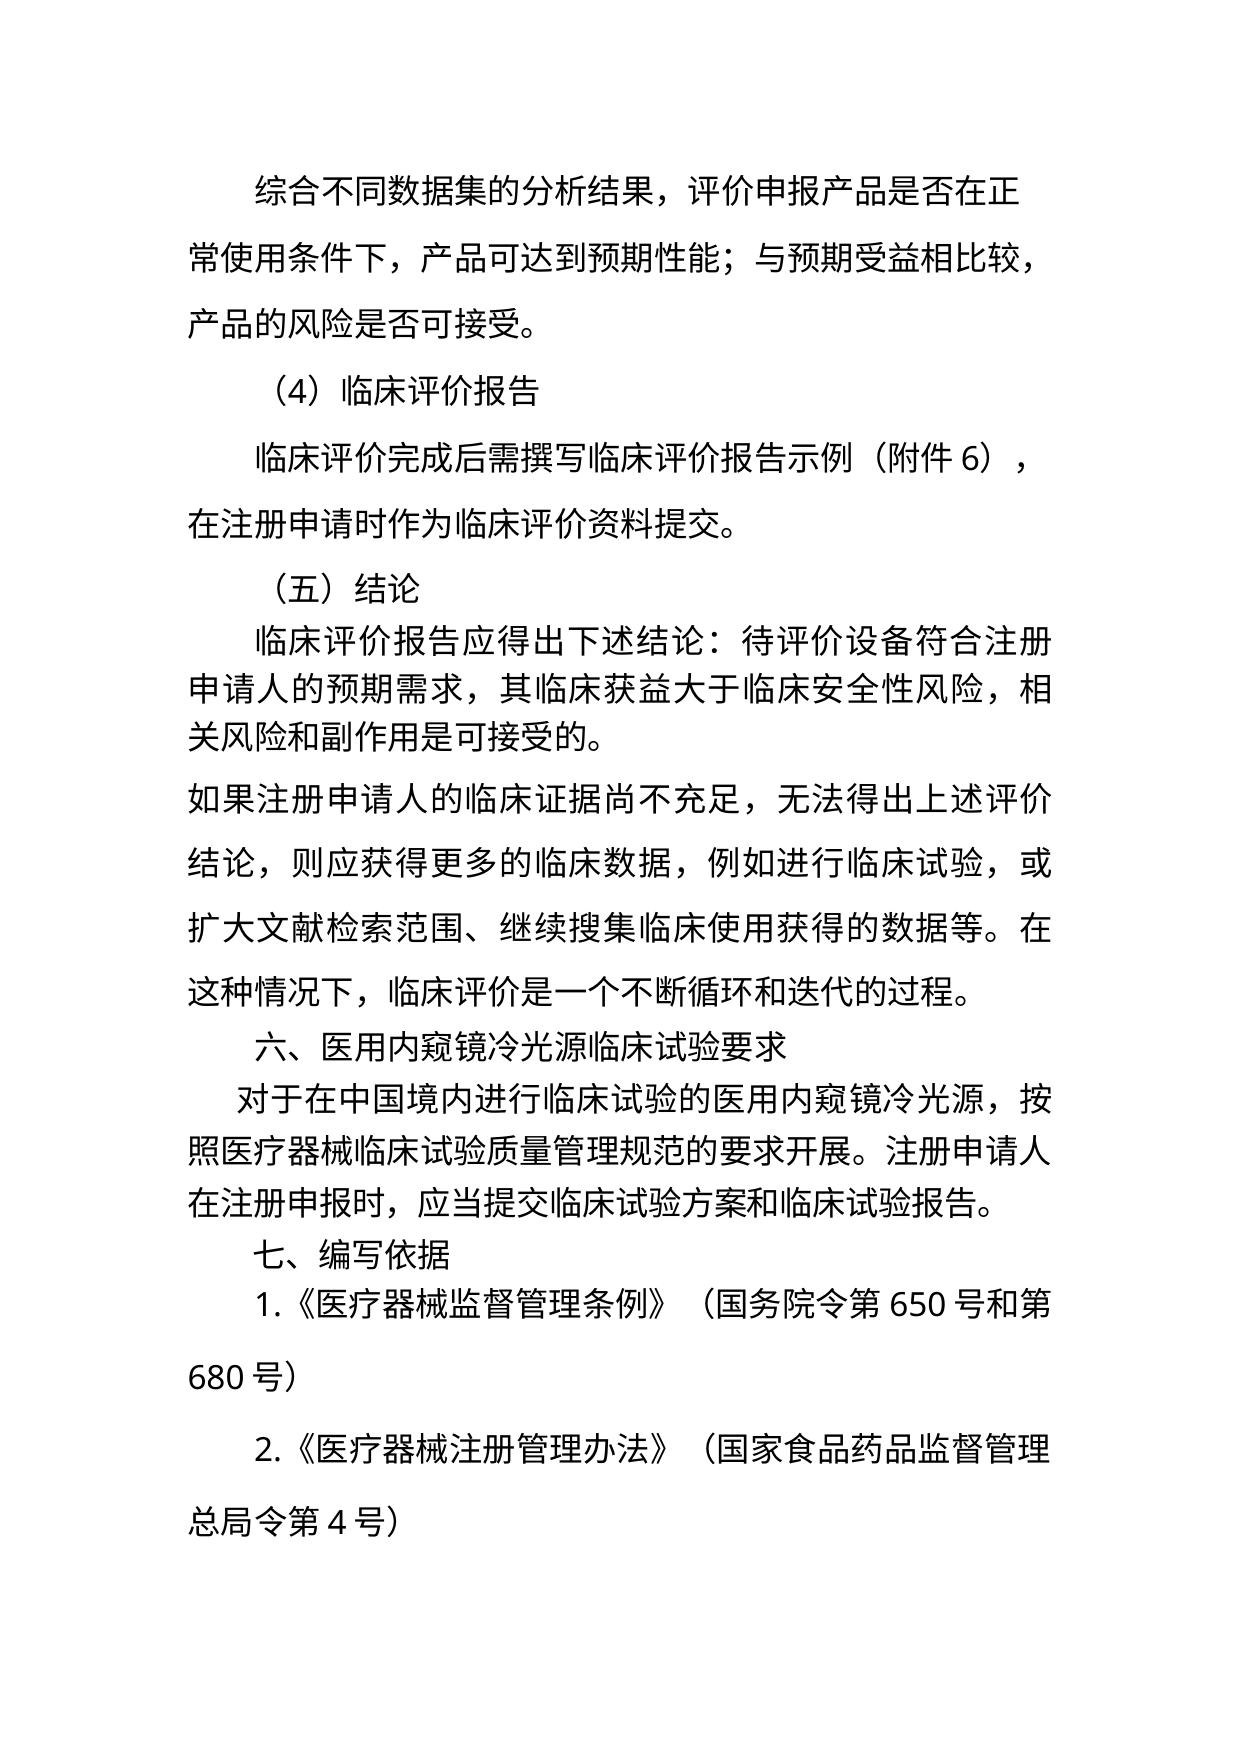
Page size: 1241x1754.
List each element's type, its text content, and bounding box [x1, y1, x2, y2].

text 七、编写依据 [187, 1226, 1053, 1278]
text 2.《医疗器械注册管理办法》（国家食品药品监督管理总局令第4号） [187, 1423, 1053, 1544]
text （4）临床评价报告 [187, 350, 1053, 417]
text 六、医用内窥镜冷光源临床试验要求 [187, 1018, 1053, 1070]
text 对于在中国境内进行临床试验的医用内窥镜冷光源，按照医疗器械临床试验质量管理规范的要求开展。注册申请人在注册申报时，应当提交临床试验方案和临床试验报告。 [187, 1070, 1053, 1226]
text 临床评价报告应得出下述结论：待评价设备符合注册申请人的预期需求，其临床获益大于临床安全性风险，相关风险和副作用是可接受的。 [187, 614, 1053, 759]
text 临床评价完成后需撰写临床评价报告示例（附件6），在注册申请时作为临床评价资料提交。 [187, 417, 1053, 550]
list 如果注册申请人的临床证据尚不充足，无法得出上述评价结论，则应获得更多的临床数据，例如进行临床试验，或扩大文献检索范围、继续搜集临床使用获得的数据等。在这种情况下，临床评价是一个不断循环和迭代的过程。 [187, 759, 1053, 1018]
text 综合不同数据集的分析结果，评价申报产品是否在正常使用条件下，产品可达到预期性能；与预期受益相比较，产品的风险是否可接受。 [187, 150, 1053, 350]
text 1.《医疗器械监督管理条例》（国务院令第650号和第680号） [187, 1278, 1053, 1399]
text （五）结论 [187, 550, 1053, 614]
